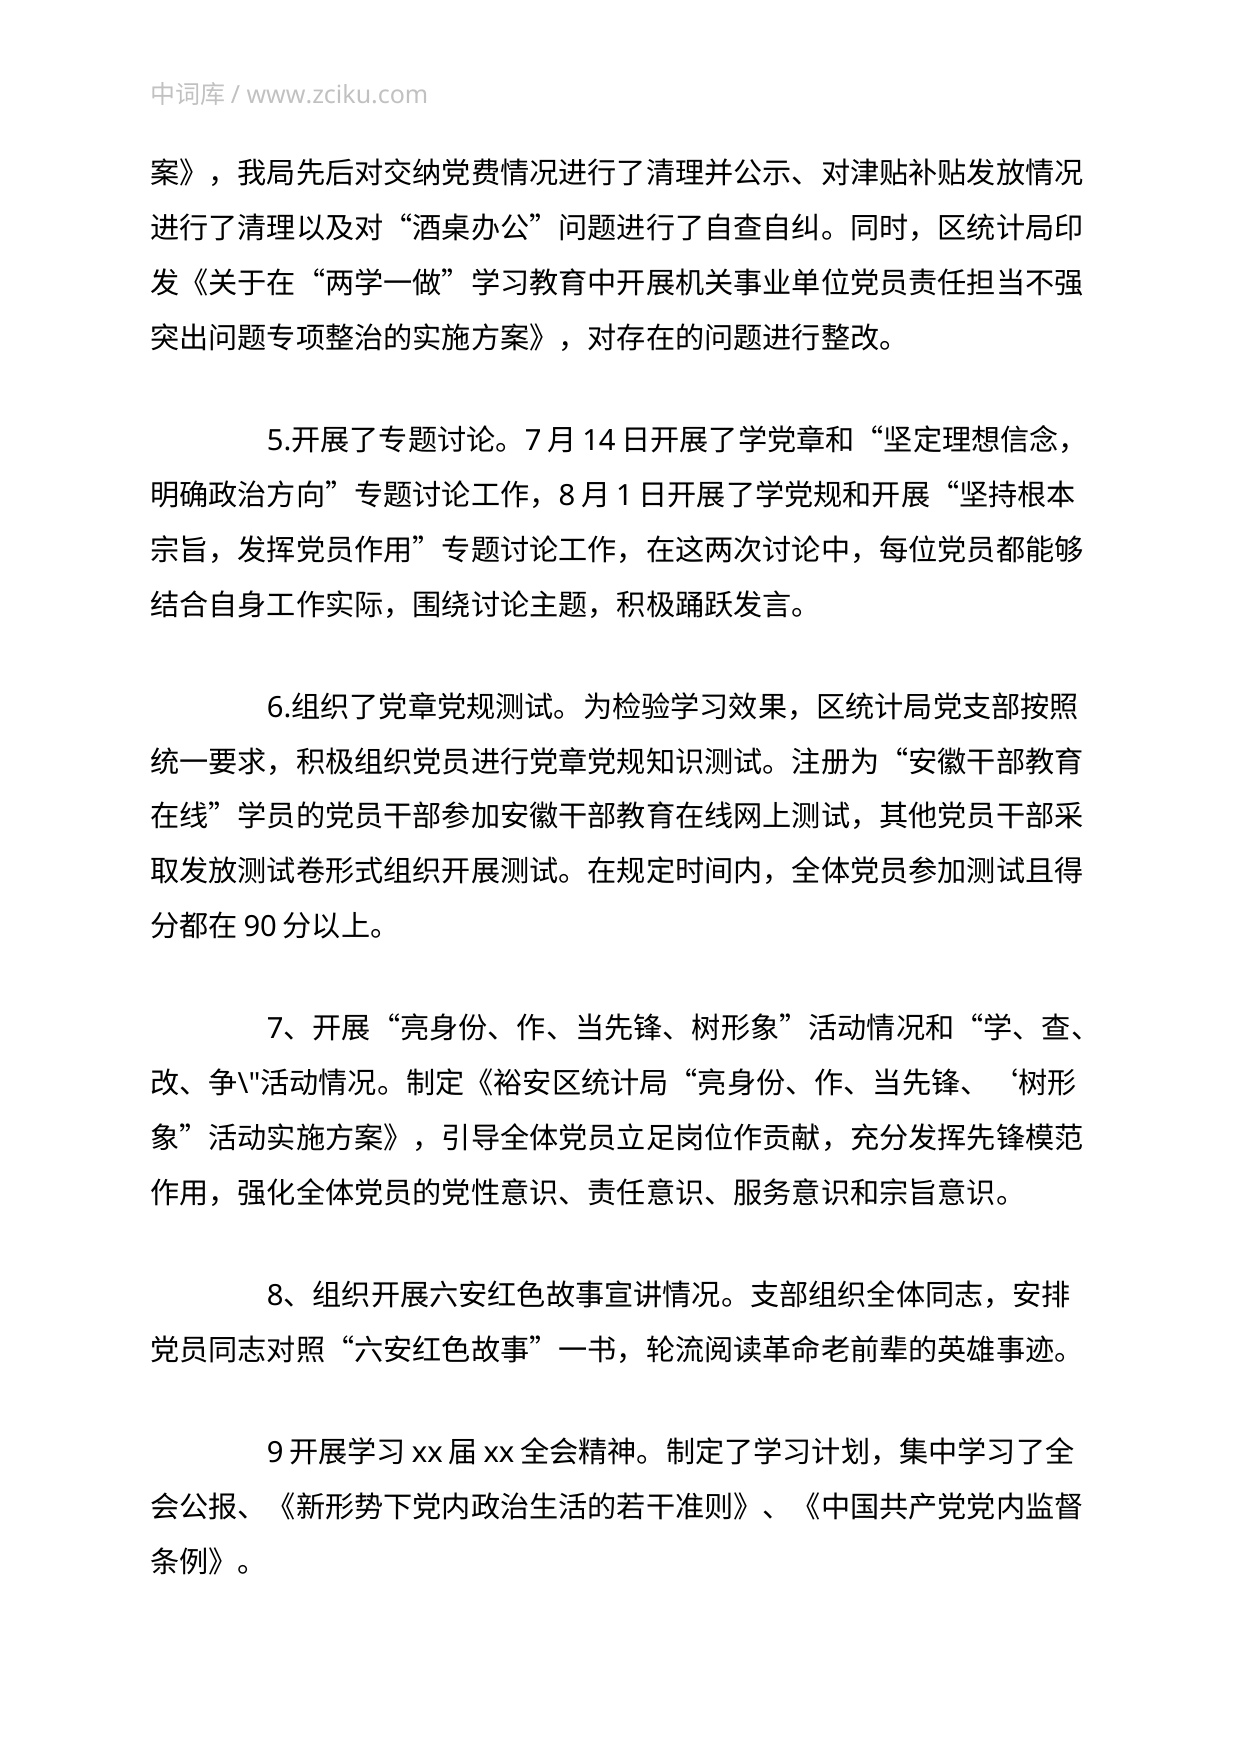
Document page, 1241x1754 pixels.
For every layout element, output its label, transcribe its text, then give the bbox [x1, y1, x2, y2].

text 5.开展了专题讨论。7月14日开展了学党章和“坚定理想信念，明确政治方向”专题讨论工作，8月1日开展了学党规和开展“坚持根本宗旨，发挥党员作用”专题讨论工作，在这两次讨论中，每位党员都能够结合自身工作实际，围绕讨论主题，积极踊跃发言。 [150, 416, 1090, 624]
text 6.组织了党章党规测试。为检验学习效果，区统计局党支部按照统一要求，积极组织党员进行党章党规知识测试。注册为“安徽干部教育在线”学员的党员干部参加安徽干部教育在线网上测试，其他党员干部采取发放测试卷形式组织开展测试。在规定时间内，全体党员参加测试且得分都在90分以上。 [150, 683, 1090, 945]
text 9开展学习xx届xx全会精神。制定了学习计划，集中学习了全会公报、《新形势下党内政治生活的若干准则》、《中国共产党党内监督条例》。 [150, 1428, 1090, 1580]
text 8、组织开展六安红色故事宣讲情况。支部组织全体同志，安排党员同志对照“六安红色故事”一书，轮流阅读革命老前辈的英雄事迹。 [150, 1271, 1090, 1369]
text 7、开展“亮身份、作、当先锋、树形象”活动情况和“学、查、改、争\"活动情况。制定《裕安区统计局“亮身份、作、当先锋、‘树形象”活动实施方案》，引导全体党员立足岗位作贡献，充分发挥先锋模范作用，强化全体党员的党性意识、责任意识、服务意识和宗旨意识。 [150, 1005, 1090, 1212]
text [150, 150, 1090, 357]
